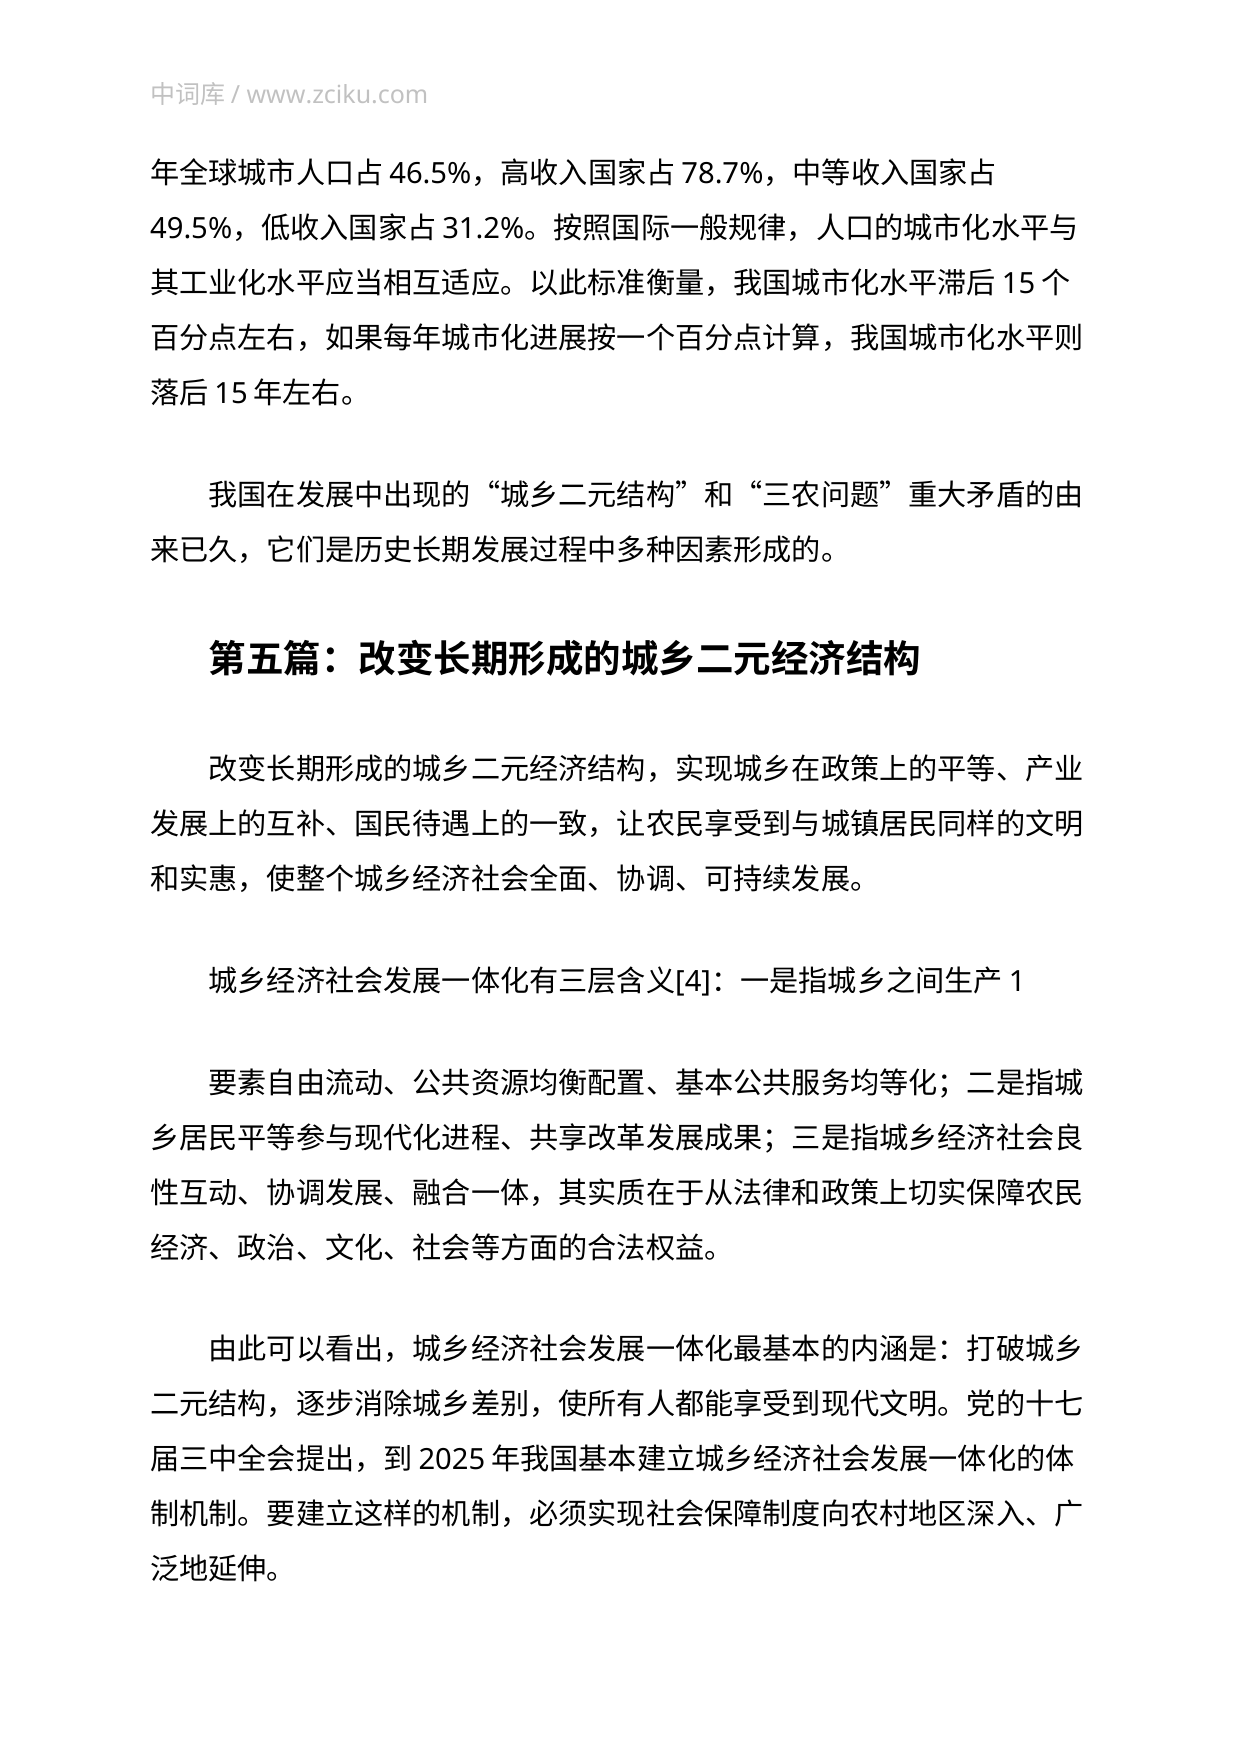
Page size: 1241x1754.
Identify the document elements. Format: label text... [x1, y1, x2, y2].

text 改变长期形成的城乡二元经济结构，实现城乡在政策上的平等、产业发展上的互补、国民待遇上的一致，让农民享受到与城镇居民同样的文明和实惠，使整个城乡经济社会全面、协调、可持续发展。 [150, 746, 1090, 898]
text 由此可以看出，城乡经济社会发展一体化最基本的内涵是：打破城乡二元结构，逐步消除城乡差别，使所有人都能享受到现代文明。党的十七届三中全会提出，到2025年我国基本建立城乡经济社会发展一体化的体制机制。要建立这样的机制，必须实现社会保障制度向农村地区深入、广泛地延伸。 [150, 1326, 1090, 1588]
text 我国在发展中出现的“城乡二元结构”和“三农问题”重大矛盾的由来已久，它们是历史长期发展过程中多种因素形成的。 [150, 472, 1090, 569]
text 城乡经济社会发展一体化有三层含义[4]：一是指城乡之间生产1 [150, 957, 1090, 1000]
text 要素自由流动、公共资源均衡配置、基本公共服务均等化；二是指城乡居民平等参与现代化进程、共享改革发展成果；三是指城乡经济社会良性互动、协调发展、融合一体，其实质在于从法律和政策上切实保障农民经济、政治、文化、社会等方面的合法权益。 [150, 1059, 1090, 1266]
text 第五篇：改变长期形成的城乡二元经济结构 [150, 628, 1090, 683]
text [150, 150, 1090, 412]
